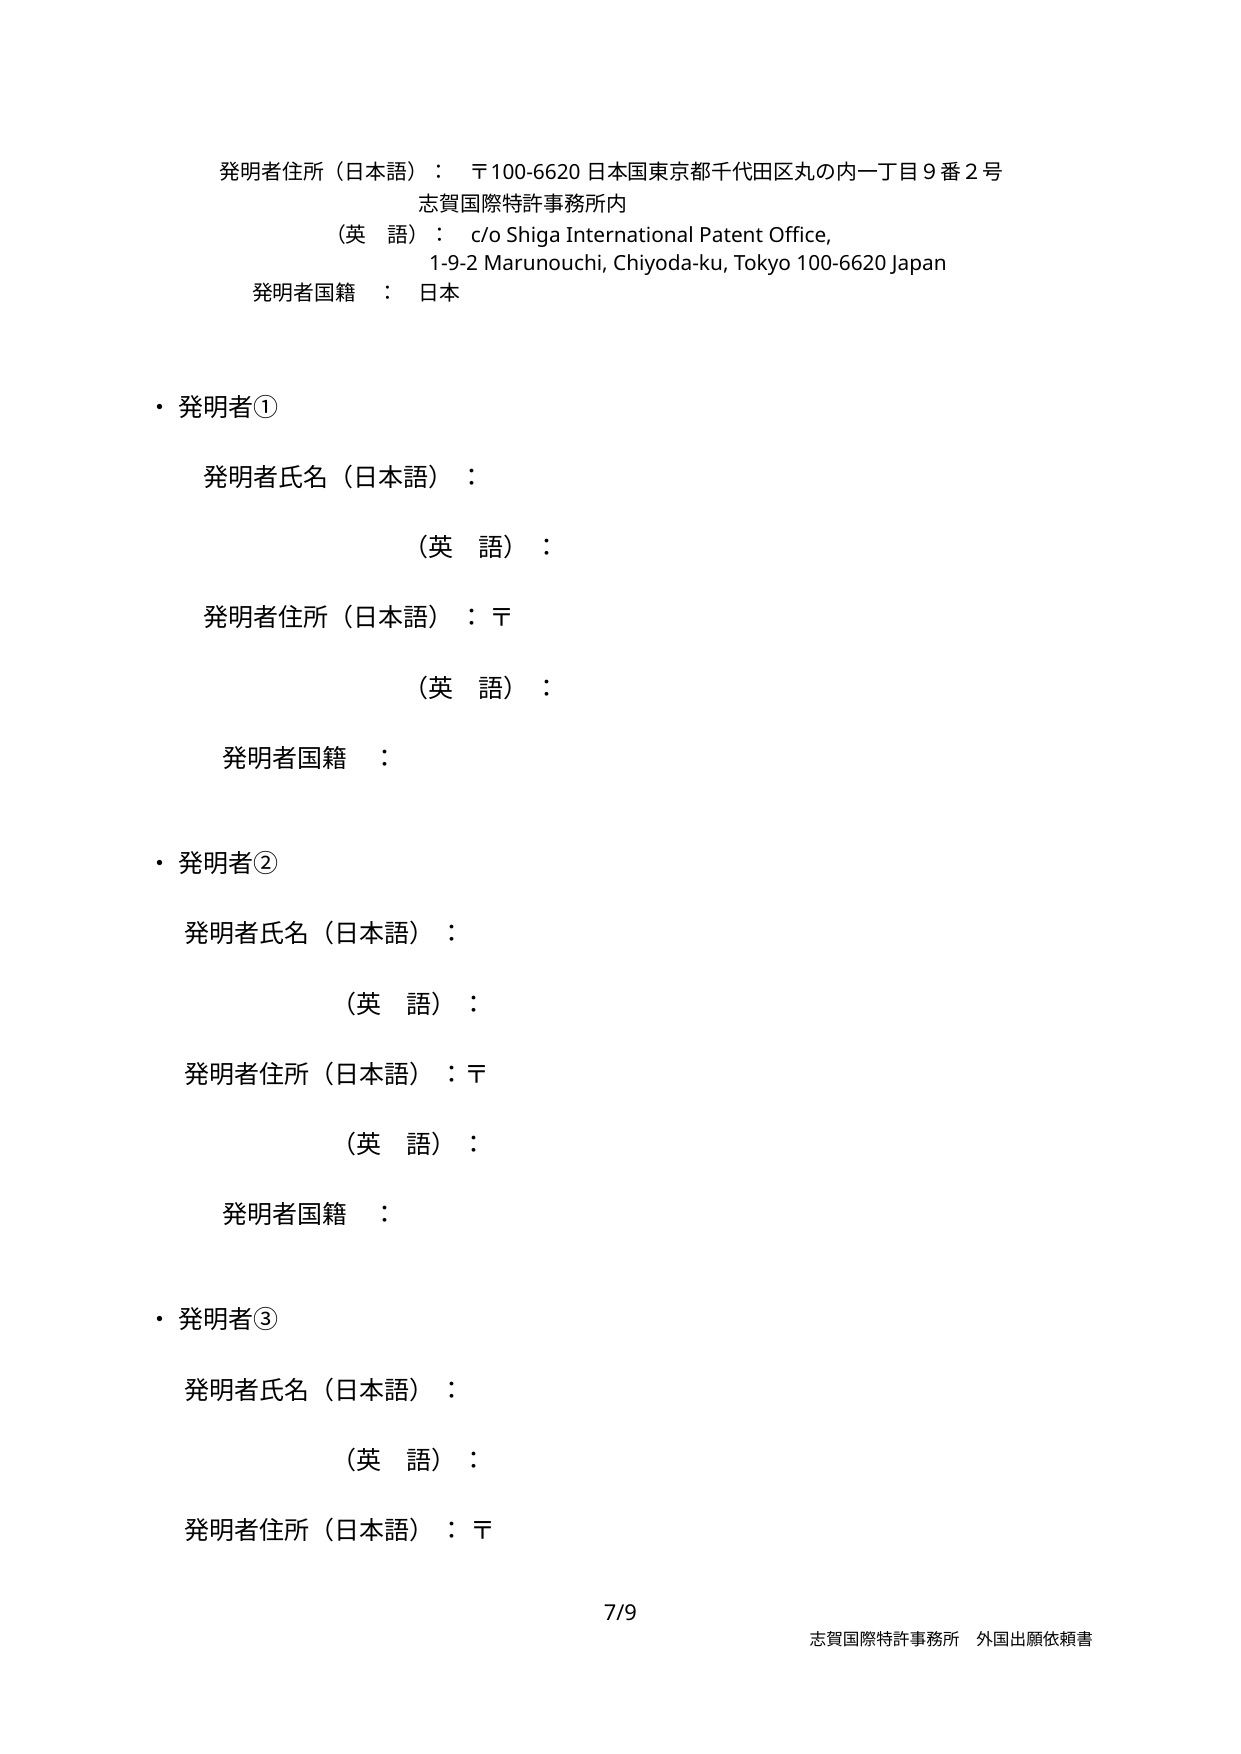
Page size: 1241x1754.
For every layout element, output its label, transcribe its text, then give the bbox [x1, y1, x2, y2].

text 発明者国籍 ： [148, 721, 1092, 792]
text 発明者国籍 ： 日本 [148, 277, 1092, 307]
text （英 語）： c/o Shiga International Patent Office, [148, 218, 1092, 248]
text （英 語） ： [148, 1423, 1092, 1494]
text 発明者氏名（日本語） ： [148, 441, 1092, 511]
text ・ 発明者① [148, 370, 1092, 441]
text （英 語） ： [148, 967, 1092, 1037]
text 発明者氏名（日本語） ： [148, 897, 1092, 967]
text （英 語） ： [148, 511, 1092, 581]
text 志賀国際特許事務所内 [148, 188, 1092, 218]
text 発明者氏名（日本語） ： [148, 1353, 1092, 1423]
text 発明者住所（日本語）： 〒100-6620 日本国東京都千代田区丸の内一丁目９番２号 [148, 152, 1092, 188]
text 発明者住所（日本語） ： 〒 [148, 1494, 1092, 1564]
text 1-9-2 Marunouchi, Chiyoda-ku, 100-6620 Japan [148, 248, 1092, 277]
text （英 語） ： [148, 651, 1092, 721]
text （英 語） ： [148, 1107, 1092, 1178]
text 発明者国籍 ： [148, 1178, 1092, 1248]
text 発明者住所（日本語） ：〒 [148, 1037, 1092, 1107]
text ・ 発明者② [148, 827, 1092, 897]
text 発明者住所（日本語） ： 〒 [148, 581, 1092, 651]
text ・ 発明者③ [148, 1283, 1092, 1353]
